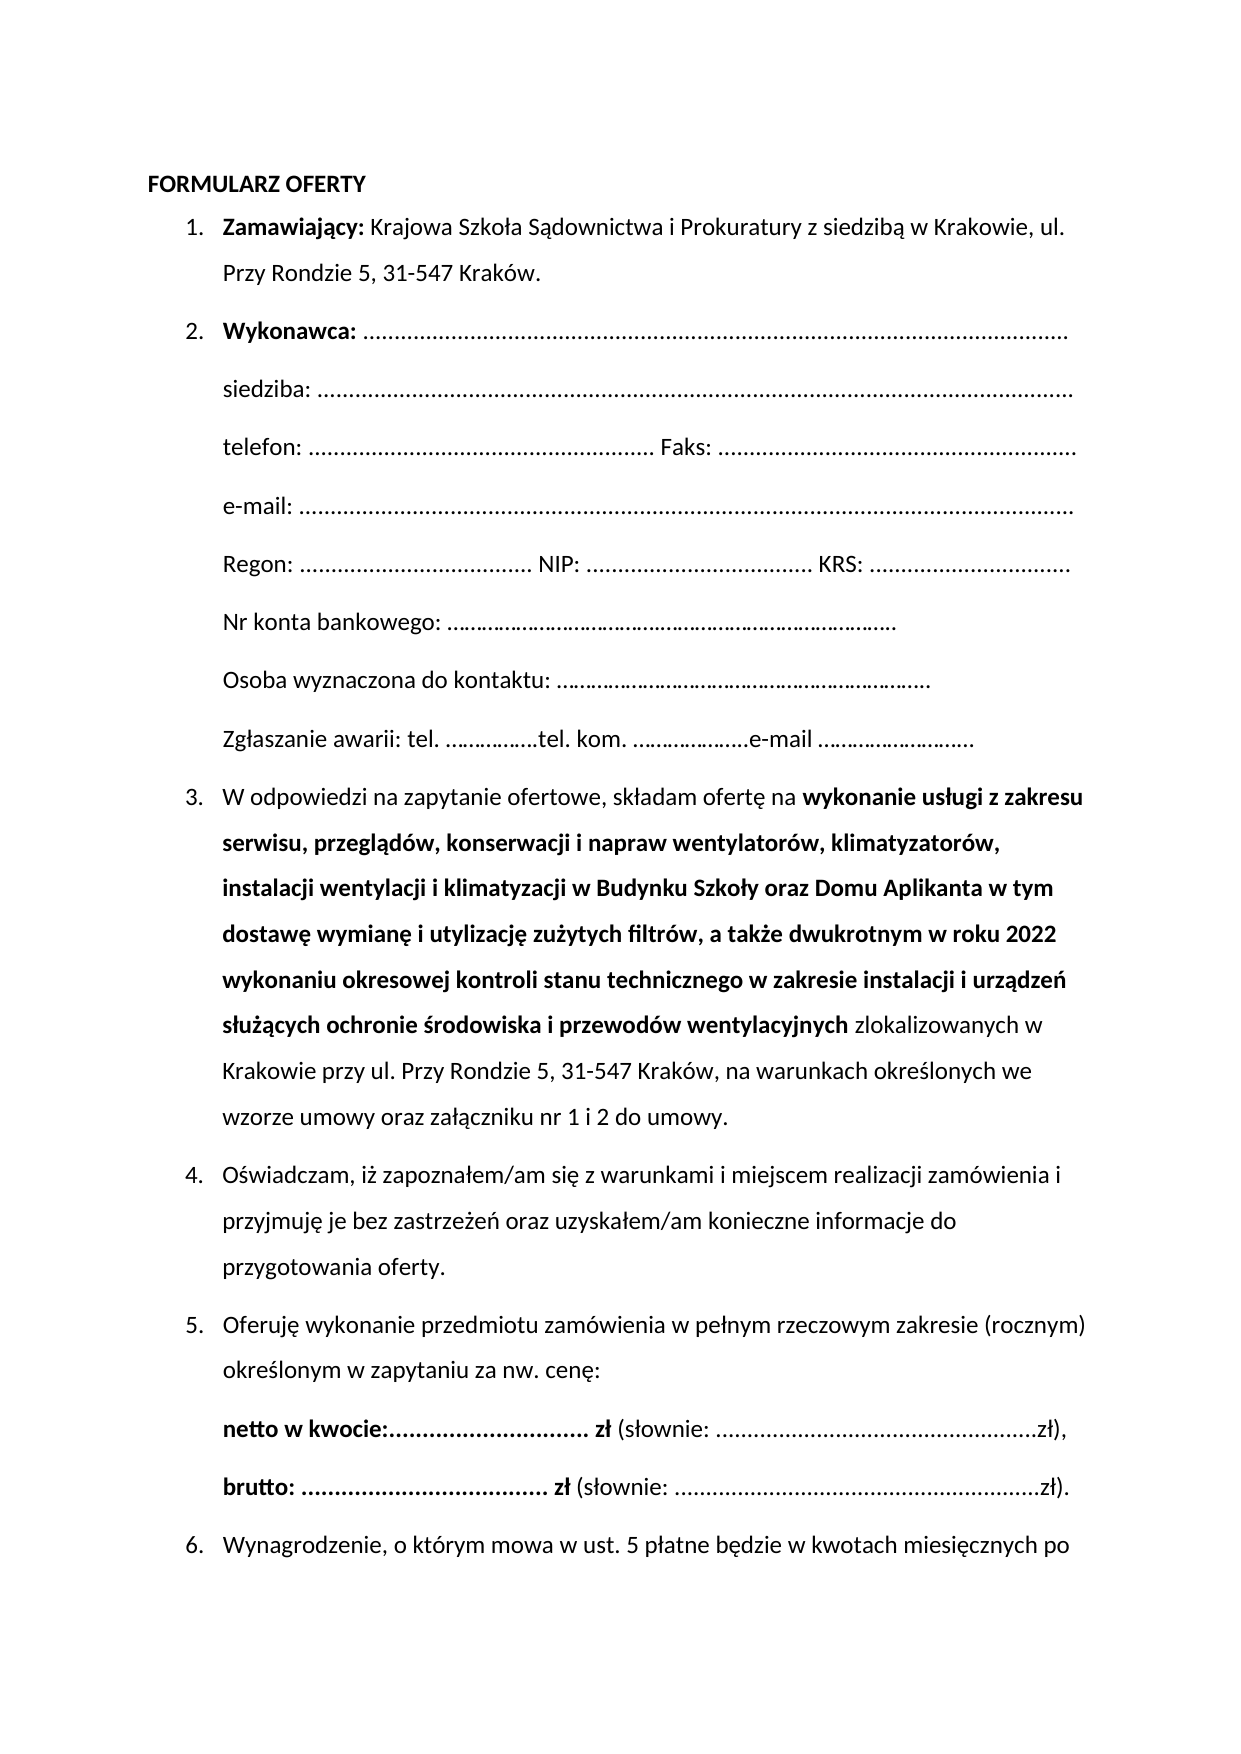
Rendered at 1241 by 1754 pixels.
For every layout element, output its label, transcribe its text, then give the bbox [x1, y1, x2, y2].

list Oferuję wykonanie przedmiotu zamówienia w pełnym rzeczowym zakresie (rocznym) określonym w zapytaniu za nw. cenę: [185, 1309, 1093, 1385]
text Nr konta bankowego: ……………………………….………………………………….. [223, 606, 1093, 637]
text e-mail: ........................................................................................................................... [223, 490, 1093, 520]
text Regon: ..................................... NIP: .................................... KRS: ................................ [223, 548, 1093, 578]
text netto w kwocie:.............................. zł (słownie: ...................................................zł), [223, 1413, 1093, 1443]
list Wykonawca: ................................................................................................................ [185, 315, 1093, 346]
list Zamawiający: Krajowa Szkoła Sądownictwa i Prokuratury z siedzibą w Krakowie, ul. Przy Rondzie 5, 31-547 Kraków. [185, 211, 1093, 287]
list Oświadczam, iż zapoznałem/am się z warunkami i miejscem realizacji zamówienia i przyjmuję je bez zastrzeżeń oraz uzyskałem/am konieczne informacje do przygotowania oferty. [185, 1159, 1093, 1281]
list Wynagrodzenie, o którym mowa w ust. 5 płatne będzie w kwotach miesięcznych po [185, 1529, 1093, 1560]
subtitle FORMULARZ OFERTY [148, 168, 1093, 199]
list W odpowiedzi na zapytanie ofertowe, składam ofertę na wykonanie usługi z zakresu serwisu, przeglądów, konserwacji i napraw wentylatorów, klimatyzatorów, instalacji wentylacji i klimatyzacji w Budynku Szkoły oraz Domu Aplikanta w tym dostawę wymianę i utylizację zużytych filtrów, a także dwukrotnym w roku 2022 wykonaniu okresowej kontroli stanu technicznego w zakresie instalacji i urządzeń służących ochronie środowiska i przewodów wentylacyjnych zlokalizowanych w Krakowie przy ul. Przy Rondzie 5, 31-547 Kraków, na warunkach określonych we wzorze umowy oraz załączniku nr 1 i 2 do umowy. [185, 781, 1093, 1132]
text siedziba: ........................................................................................................................ [223, 373, 1093, 404]
text Zgłaszanie awarii: tel. …………….tel. kom. ………………..e-mail ……………………... [223, 723, 1093, 753]
text brutto: ..................................... zł (słownie: ..........................................................zł). [223, 1471, 1093, 1502]
text Osoba wyznaczona do kontaktu: ……………………………………………………….. [223, 664, 1093, 695]
text telefon: ....................................................... Faks: ......................................................... [223, 432, 1093, 462]
